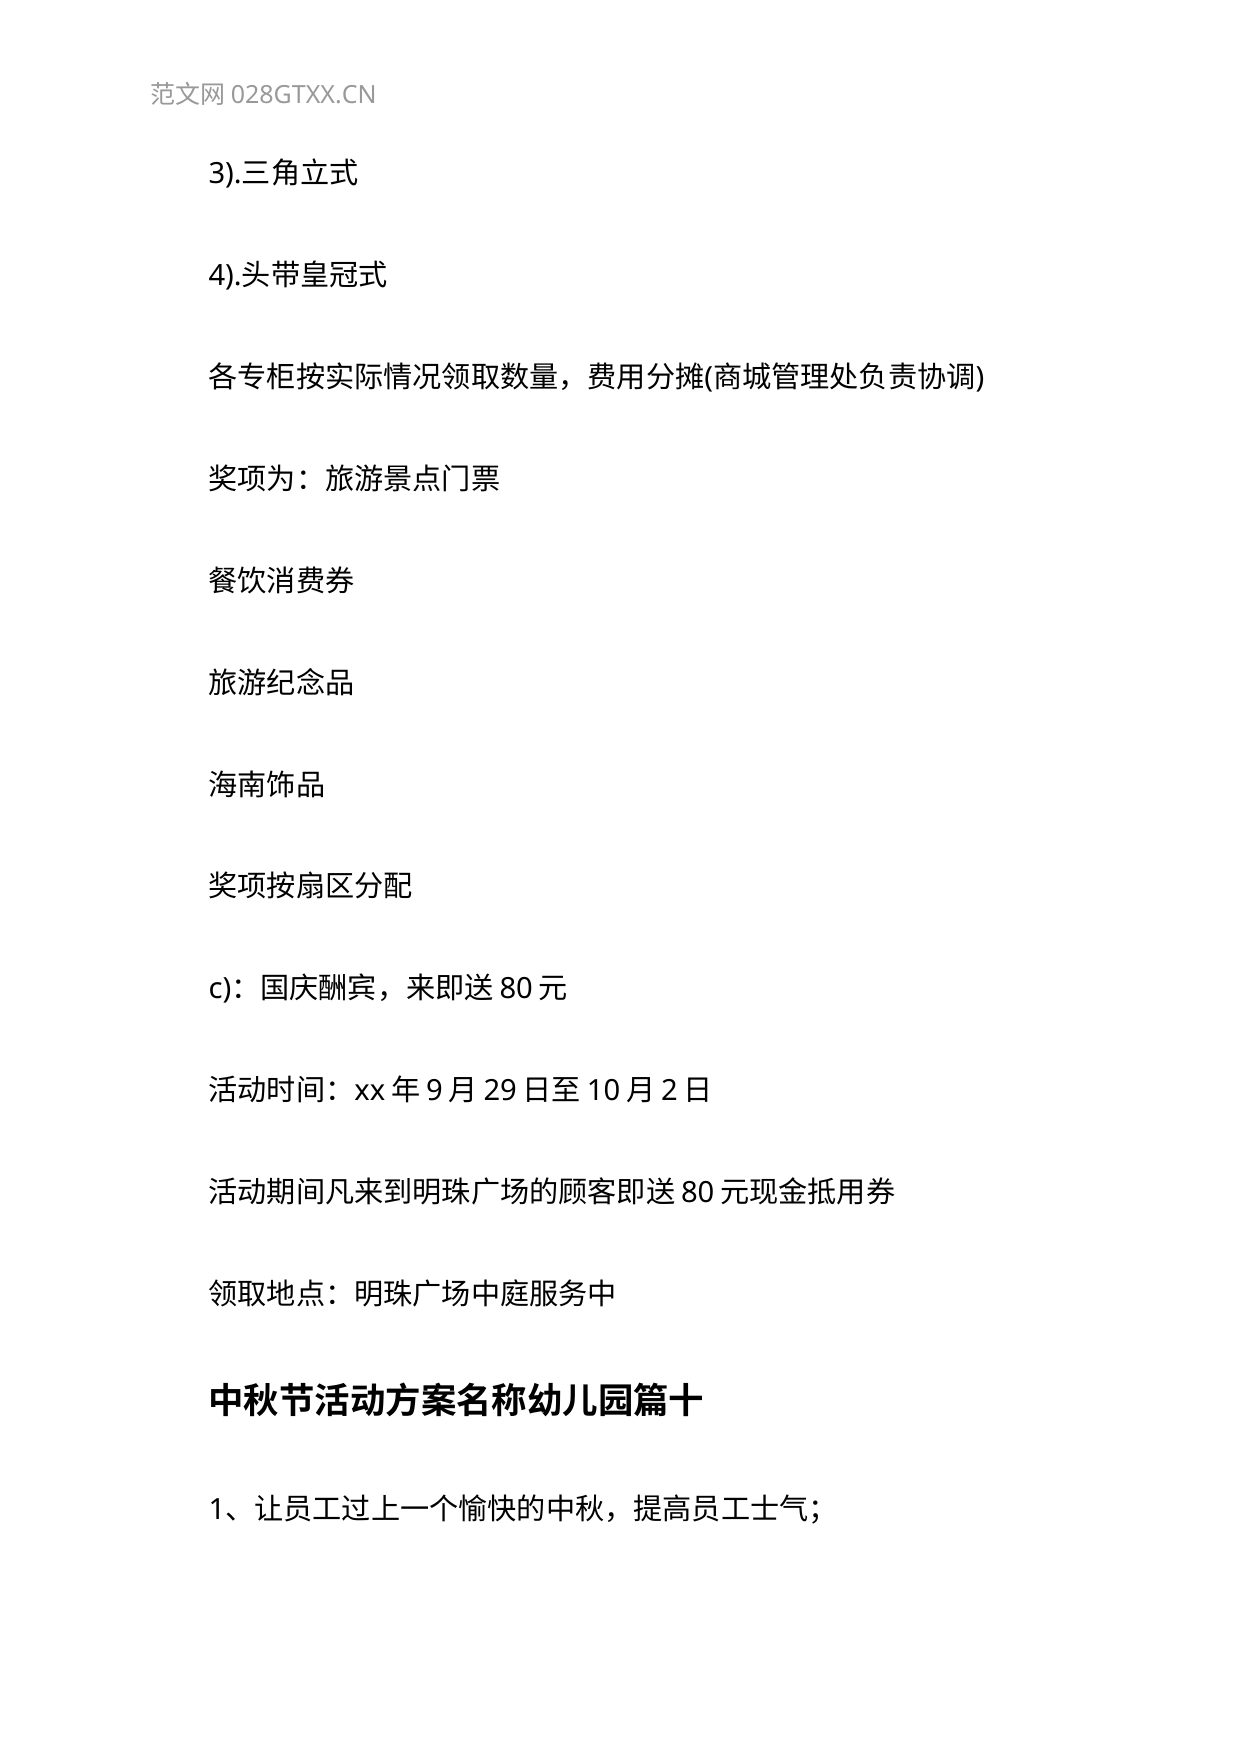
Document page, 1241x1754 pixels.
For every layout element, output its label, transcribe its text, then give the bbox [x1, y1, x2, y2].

text 各专柜按实际情况领取数量，费用分摊(商城管理处负责协调) [150, 354, 1090, 396]
text 奖项按扇区分配 [150, 863, 1090, 905]
text 活动期间凡来到明珠广场的顾客即送80元现金抵用券 [150, 1169, 1090, 1211]
text 3).三角立式 [150, 150, 1090, 192]
text 1、让员工过上一个愉快的中秋，提高员工士气； [150, 1486, 1090, 1528]
text 餐饮消费券 [150, 558, 1090, 600]
text c)：国庆酬宾，来即送80元 [150, 965, 1090, 1007]
text 旅游纪念品 [150, 659, 1090, 702]
text 4).头带皇冠式 [150, 252, 1090, 294]
text 海南饰品 [150, 761, 1090, 803]
text 活动时间：xx年9月29日至10月2日 [150, 1067, 1090, 1109]
text 中秋节活动方案名称幼儿园篇十 [150, 1372, 1090, 1424]
text 奖项为：旅游景点门票 [150, 456, 1090, 498]
text 领取地点：明珠广场中庭服务中 [150, 1271, 1090, 1313]
